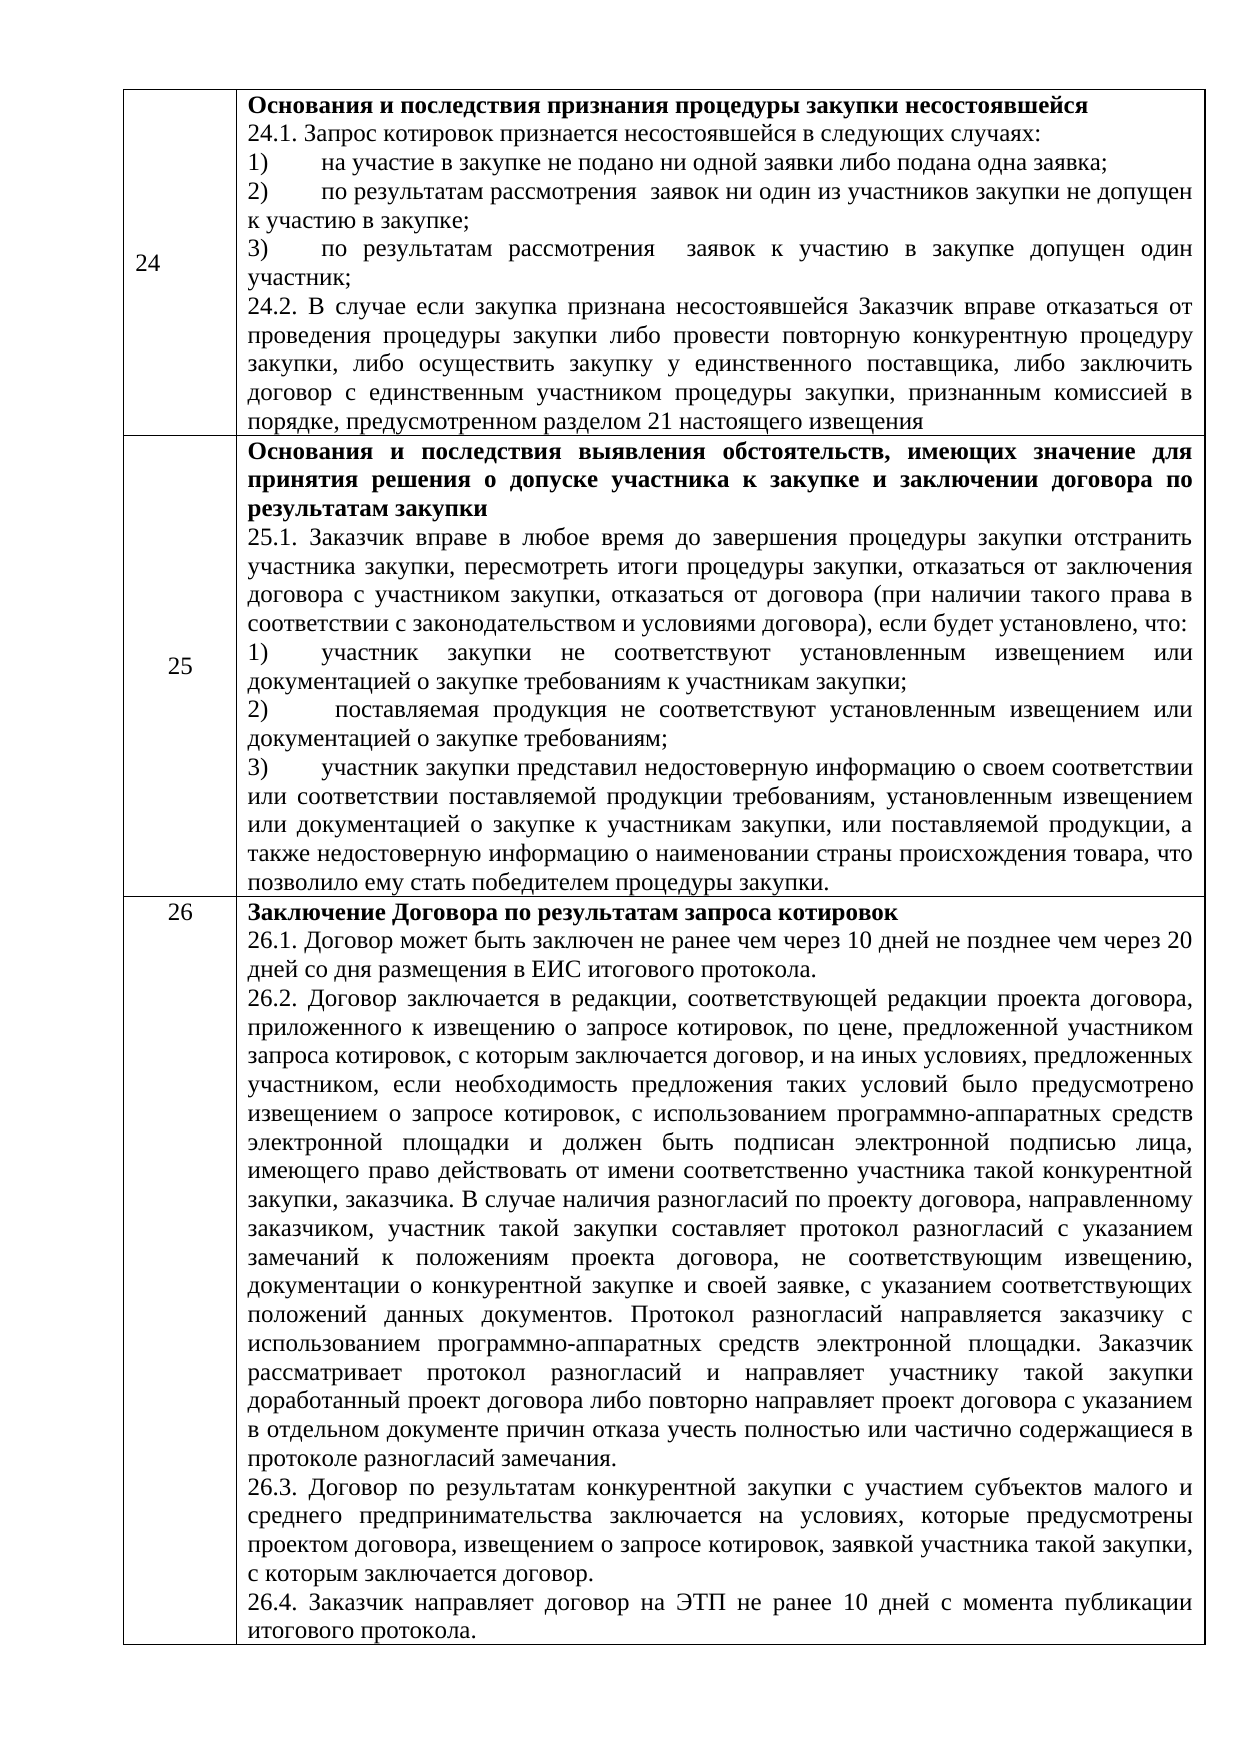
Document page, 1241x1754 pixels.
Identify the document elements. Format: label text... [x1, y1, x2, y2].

table_cell 26 [124, 897, 236, 1644]
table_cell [237, 897, 1204, 1644]
table_cell 24 [124, 90, 236, 435]
table_cell Основания и последствия выявления обстоятельств, имеющих значение для принятия решения о допуске участника к закупке и заключении договора по результатам закупки 25.1. Заказчик вправе в любое время до завершения процедуры закупки отстранить участника закупки, пересмотреть итоги процедуры закупки, отказаться от заключения договора с участником закупки, отказаться от договора (при наличии такого права в соответствии с законодательством и условиями договора), если будет установлено, что: 1) участник закупки не соответствуют установленным извещением или документацией о закупке требованиям к участникам закупки; 2) поставляемая продукция не соответствуют установленным извещением или документацией о закупке требованиям; 3) участник закупки представил недостоверную информацию о своем соответствии или соответствии поставляемой продукции требованиям, установленным извещением или документацией о закупке к участникам закупки, или поставляемой продукции, а также недостоверную информацию о наименовании страны происхождения товара, что позволило ему стать победителем процедуры закупки. [237, 436, 1204, 896]
table_cell 25 [124, 436, 236, 896]
table_cell Основания и последствия признания процедуры закупки несостоявшейся 24.1. Запрос котировок признается несостоявшейся в следующих случаях: 1) на участие в закупке не подано ни одной заявки либо подана одна заявка; 2) по результатам рассмотрения заявок ни один из участников закупки не допущен к участию в закупке; 3) по результатам рассмотрения заявок к участию в закупке допущен один участник; 24.2. В случае если закупка признана несостоявшейся Заказчик вправе отказаться от проведения процедуры закупки либо провести повторную конкурентную процедуру закупки, либо осуществить закупку у единственного поставщика, либо заключить договор с единственным участником процедуры закупки, признанным комиссией в порядке, предусмотренном разделом 21 настоящего извещения [237, 90, 1204, 435]
